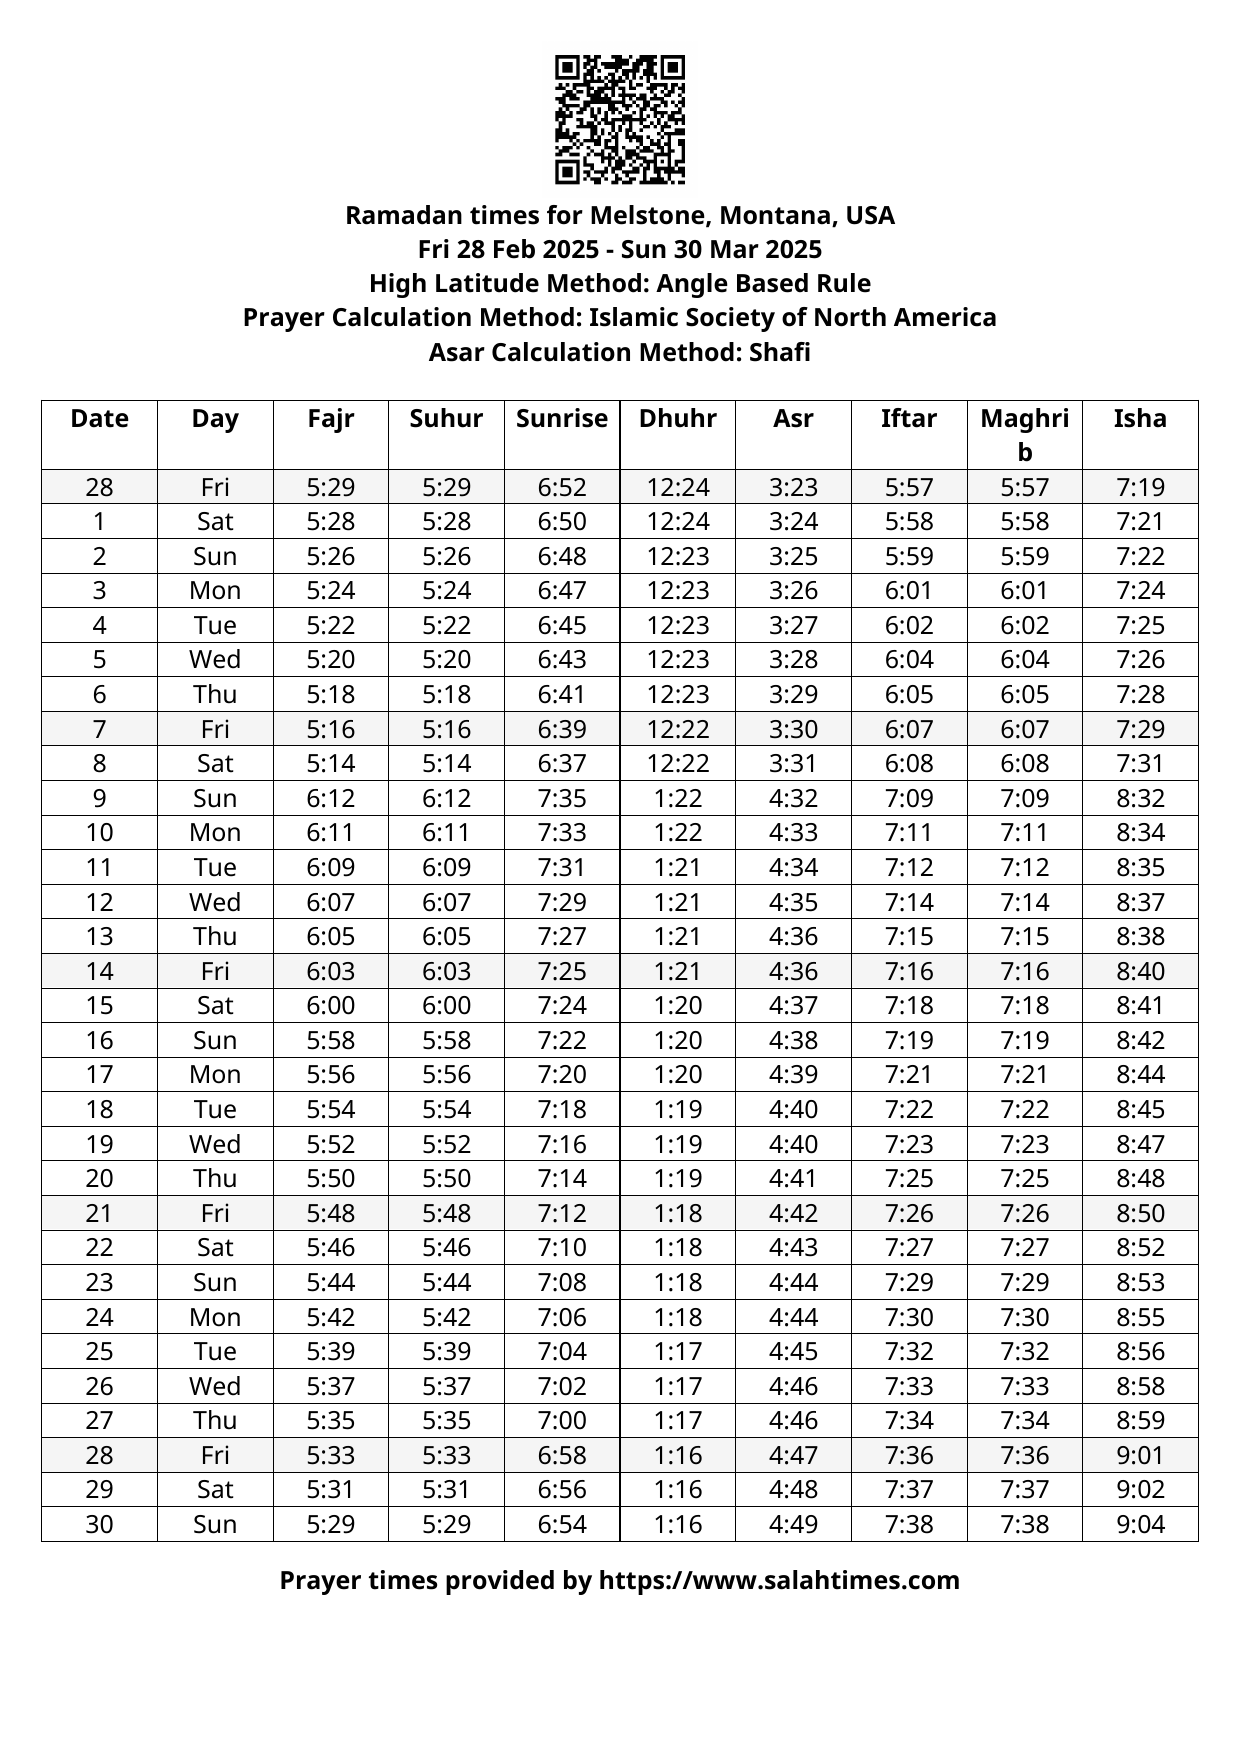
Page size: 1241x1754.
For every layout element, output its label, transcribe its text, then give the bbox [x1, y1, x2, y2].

table_cell 9:04 [1083, 1507, 1198, 1541]
table_cell 3:30 [736, 712, 851, 745]
table_cell 7:30 [852, 1300, 967, 1333]
table_cell 6:08 [968, 746, 1082, 780]
table_cell 7:31 [1083, 746, 1198, 780]
table_cell 6:04 [968, 643, 1082, 676]
table_cell 5:29 [274, 1507, 388, 1541]
table_cell 7:29 [1083, 712, 1198, 745]
table_cell 6:01 [968, 574, 1082, 607]
table_header Iftar [852, 401, 967, 469]
table_cell 6:03 [274, 954, 388, 987]
table_cell 7:29 [968, 1265, 1082, 1299]
table_cell 5:48 [389, 1196, 504, 1229]
table_cell 7:22 [968, 1092, 1082, 1126]
table_cell 7:20 [505, 1058, 619, 1091]
table_cell 1:17 [621, 1369, 735, 1402]
table_cell Mon [158, 1300, 273, 1333]
table_cell 22 [42, 1231, 157, 1264]
table_cell 6:00 [274, 989, 388, 1022]
table_cell 5:50 [389, 1161, 504, 1195]
table_cell 6:07 [852, 712, 967, 745]
table_cell 7:33 [852, 1369, 967, 1402]
table_cell 19 [42, 1127, 157, 1160]
table_cell 7:30 [968, 1300, 1082, 1333]
table_cell 8:32 [1083, 781, 1198, 814]
table_cell 8:45 [1083, 1092, 1198, 1126]
table_cell 7:23 [968, 1127, 1082, 1160]
table_cell 30 [42, 1507, 157, 1541]
table_cell Sun [158, 1265, 273, 1299]
table_cell Thu [158, 919, 273, 953]
table_cell 24 [42, 1300, 157, 1333]
table_cell 7:18 [852, 989, 967, 1022]
table_cell 5:22 [274, 608, 388, 642]
table_cell 4:43 [736, 1231, 851, 1264]
table_cell 4:46 [736, 1404, 851, 1437]
table_cell 6:09 [389, 850, 504, 884]
table_cell 13 [42, 919, 157, 953]
table_cell 4:47 [736, 1438, 851, 1472]
table_cell 6:52 [505, 470, 619, 503]
table_cell 2 [42, 539, 157, 572]
table_cell 8:56 [1083, 1334, 1198, 1368]
table_cell 20 [42, 1161, 157, 1195]
table_header Isha [1083, 401, 1198, 469]
table_cell 12:23 [621, 539, 735, 572]
table_cell 6:07 [274, 885, 388, 918]
table_cell 6:00 [389, 989, 504, 1022]
table_cell 1:16 [621, 1473, 735, 1506]
table_cell 1:16 [621, 1507, 735, 1541]
table_cell 5:42 [389, 1300, 504, 1333]
table_cell 1:18 [621, 1196, 735, 1229]
table_cell 23 [42, 1265, 157, 1299]
table_cell 5:44 [389, 1265, 504, 1299]
table_cell 7:27 [505, 919, 619, 953]
table_cell 1:19 [621, 1161, 735, 1195]
table_cell 7:02 [505, 1369, 619, 1402]
table_cell 6:01 [852, 574, 967, 607]
table_cell 3:31 [736, 746, 851, 780]
table_cell 5:20 [274, 643, 388, 676]
table_cell 5:42 [274, 1300, 388, 1333]
table_cell 1:20 [621, 1023, 735, 1057]
table_cell 8:47 [1083, 1127, 1198, 1160]
table_cell 1:22 [621, 781, 735, 814]
table_cell Sun [158, 1023, 273, 1057]
table_cell 7:09 [852, 781, 967, 814]
table_cell Thu [158, 1161, 273, 1195]
table_cell 7:26 [968, 1196, 1082, 1229]
table_cell Fri [158, 470, 273, 503]
table_cell 5:52 [274, 1127, 388, 1160]
table_cell 7:04 [505, 1334, 619, 1368]
table_cell 1:22 [621, 816, 735, 849]
table_cell 7:38 [852, 1507, 967, 1541]
table_cell 7:32 [968, 1334, 1082, 1368]
table_cell 5:54 [274, 1092, 388, 1126]
table_cell 6:02 [852, 608, 967, 642]
table_cell 5:31 [274, 1473, 388, 1506]
picture [542, 41, 699, 198]
table_cell 4:45 [736, 1334, 851, 1368]
table_cell 8:38 [1083, 919, 1198, 953]
table_cell 7:12 [968, 850, 1082, 884]
table_cell 29 [42, 1473, 157, 1506]
table_cell 4:33 [736, 816, 851, 849]
table_cell 14 [42, 954, 157, 987]
table_cell 7:35 [505, 781, 619, 814]
table_cell 4:44 [736, 1265, 851, 1299]
table_cell 5:46 [389, 1231, 504, 1264]
table_cell 3:25 [736, 539, 851, 572]
table_cell 5:16 [389, 712, 504, 745]
table_cell 7:10 [505, 1231, 619, 1264]
table_cell 7:32 [852, 1334, 967, 1368]
table_cell 7:29 [852, 1265, 967, 1299]
table_cell 6:56 [505, 1473, 619, 1506]
table_cell 7:12 [852, 850, 967, 884]
table_cell 5:35 [274, 1404, 388, 1437]
table_cell 6:50 [505, 504, 619, 538]
table_cell 5:14 [389, 746, 504, 780]
table_cell 8:53 [1083, 1265, 1198, 1299]
table_cell 7:24 [505, 989, 619, 1022]
table_cell 6:03 [389, 954, 504, 987]
table_cell 7:22 [505, 1023, 619, 1057]
table_cell Tue [158, 1092, 273, 1126]
table_cell 1:21 [621, 850, 735, 884]
table_cell 5:29 [389, 470, 504, 503]
table_cell 4:49 [736, 1507, 851, 1541]
table_cell 8:52 [1083, 1231, 1198, 1264]
table_cell 6:04 [852, 643, 967, 676]
table_cell 1:18 [621, 1231, 735, 1264]
table_cell 8:50 [1083, 1196, 1198, 1229]
table_cell 7:26 [852, 1196, 967, 1229]
table_cell 12:24 [621, 470, 735, 503]
table_cell 6:05 [968, 677, 1082, 711]
table_cell 5 [42, 643, 157, 676]
table_cell Tue [158, 608, 273, 642]
text Asar Calculation Method: Shafi [42, 334, 1198, 368]
text Ramadan times for Melstone, Montana, USA [42, 198, 1198, 232]
table_cell 7:33 [968, 1369, 1082, 1402]
table_cell 4:36 [736, 919, 851, 953]
table_cell 7:18 [968, 989, 1082, 1022]
table_cell 5:26 [389, 539, 504, 572]
table_cell 7:31 [505, 850, 619, 884]
table_cell 4:40 [736, 1127, 851, 1160]
table_cell 4:35 [736, 885, 851, 918]
table_cell 5:58 [852, 504, 967, 538]
table_cell 7:34 [968, 1404, 1082, 1437]
table_cell 5:58 [389, 1023, 504, 1057]
table_cell 26 [42, 1369, 157, 1402]
table_cell Mon [158, 574, 273, 607]
table_cell 6:58 [505, 1438, 619, 1472]
table_cell 12 [42, 885, 157, 918]
table_cell 4:32 [736, 781, 851, 814]
table_cell 7:22 [852, 1092, 967, 1126]
table_cell 6:12 [389, 781, 504, 814]
table_cell 7:38 [968, 1507, 1082, 1541]
table_cell 6:07 [389, 885, 504, 918]
table_cell 6:05 [852, 677, 967, 711]
table_header Suhur [389, 401, 504, 469]
table_cell 12:23 [621, 643, 735, 676]
table_cell 4:44 [736, 1300, 851, 1333]
table_header Maghrib [968, 401, 1082, 469]
table_cell Fri [158, 712, 273, 745]
table_cell 6:08 [852, 746, 967, 780]
table_cell 7:21 [852, 1058, 967, 1091]
table_cell 7:18 [505, 1092, 619, 1126]
table_cell 1 [42, 504, 157, 538]
table_cell 6 [42, 677, 157, 711]
table_cell 7:19 [968, 1023, 1082, 1057]
table_header Fajr [274, 401, 388, 469]
table_cell 3:24 [736, 504, 851, 538]
table_cell 1:16 [621, 1438, 735, 1472]
table_cell Sun [158, 1507, 273, 1541]
table_cell 7:16 [505, 1127, 619, 1160]
table_cell 7:15 [852, 919, 967, 953]
table_cell 4:36 [736, 954, 851, 987]
table_cell 4:37 [736, 989, 851, 1022]
table_cell 12:22 [621, 712, 735, 745]
table_cell 8:40 [1083, 954, 1198, 987]
table_cell 5:18 [389, 677, 504, 711]
table_cell 6:48 [505, 539, 619, 572]
table_cell 6:05 [389, 919, 504, 953]
table_cell 4:46 [736, 1369, 851, 1402]
table_cell 1:17 [621, 1404, 735, 1437]
table_cell 6:11 [274, 816, 388, 849]
table_cell 1:19 [621, 1092, 735, 1126]
table_cell 7:34 [852, 1404, 967, 1437]
table_header Sunrise [505, 401, 619, 469]
table_cell 8:37 [1083, 885, 1198, 918]
table_cell 5:28 [389, 504, 504, 538]
table_cell 7:37 [852, 1473, 967, 1506]
table_cell 12:23 [621, 608, 735, 642]
table_cell Fri [158, 1196, 273, 1229]
table_cell Sun [158, 539, 273, 572]
table_cell 28 [42, 1438, 157, 1472]
table_cell 4:34 [736, 850, 851, 884]
table_cell 5:18 [274, 677, 388, 711]
table_cell 7:27 [852, 1231, 967, 1264]
table_cell 9 [42, 781, 157, 814]
table_cell Mon [158, 1058, 273, 1091]
table_cell 6:11 [389, 816, 504, 849]
table_cell 25 [42, 1334, 157, 1368]
table_cell 1:17 [621, 1334, 735, 1368]
table_cell 5:59 [968, 539, 1082, 572]
table_cell 6:05 [274, 919, 388, 953]
table_cell 7:00 [505, 1404, 619, 1437]
table_cell 7:14 [852, 885, 967, 918]
table_cell 5:14 [274, 746, 388, 780]
table_cell 5:22 [389, 608, 504, 642]
table_cell 6:12 [274, 781, 388, 814]
table_cell 6:39 [505, 712, 619, 745]
table_cell Wed [158, 1369, 273, 1402]
table_cell 7:11 [968, 816, 1082, 849]
table_cell 16 [42, 1023, 157, 1057]
table_cell Sun [158, 781, 273, 814]
table_cell 4:39 [736, 1058, 851, 1091]
table_cell 7:11 [852, 816, 967, 849]
table_cell 7:36 [852, 1438, 967, 1472]
table_cell 8:34 [1083, 816, 1198, 849]
table_cell 7:25 [852, 1161, 967, 1195]
table_cell 5:39 [274, 1334, 388, 1368]
table_cell 3 [42, 574, 157, 607]
table_cell 7:29 [505, 885, 619, 918]
table_cell 5:57 [968, 470, 1082, 503]
table_cell 6:41 [505, 677, 619, 711]
table_cell 3:29 [736, 677, 851, 711]
table_cell 7:14 [968, 885, 1082, 918]
table_cell 7:08 [505, 1265, 619, 1299]
table_cell 8:58 [1083, 1369, 1198, 1402]
table_cell 15 [42, 989, 157, 1022]
table_cell 7:26 [1083, 643, 1198, 676]
table_cell 7:25 [968, 1161, 1082, 1195]
table_cell 6:54 [505, 1507, 619, 1541]
table_cell 3:23 [736, 470, 851, 503]
table_cell Wed [158, 643, 273, 676]
text High Latitude Method: Angle Based Rule [42, 266, 1198, 300]
table_cell 7:21 [968, 1058, 1082, 1091]
table_cell 7:21 [1083, 504, 1198, 538]
table_cell 6:07 [968, 712, 1082, 745]
table_cell 5:20 [389, 643, 504, 676]
table_cell 5:56 [274, 1058, 388, 1091]
table_header Day [158, 401, 273, 469]
table_cell 4:48 [736, 1473, 851, 1506]
table_cell 7:06 [505, 1300, 619, 1333]
table_cell 27 [42, 1404, 157, 1437]
table_cell Mon [158, 816, 273, 849]
table_cell 5:24 [274, 574, 388, 607]
table_cell 7:16 [852, 954, 967, 987]
table_cell 7:37 [968, 1473, 1082, 1506]
table_cell 8:59 [1083, 1404, 1198, 1437]
table_cell 12:23 [621, 574, 735, 607]
table_cell 3:28 [736, 643, 851, 676]
table_cell 1:19 [621, 1127, 735, 1160]
table_cell 5:54 [389, 1092, 504, 1126]
table_cell 7:19 [852, 1023, 967, 1057]
table_cell Wed [158, 1127, 273, 1160]
table_cell 5:56 [389, 1058, 504, 1091]
table_cell 5:37 [389, 1369, 504, 1402]
table_cell 5:37 [274, 1369, 388, 1402]
table_cell 9:02 [1083, 1473, 1198, 1506]
table_cell 8:44 [1083, 1058, 1198, 1091]
table_cell 7:36 [968, 1438, 1082, 1472]
table_cell 28 [42, 470, 157, 503]
table_cell 11 [42, 850, 157, 884]
table_cell 5:33 [389, 1438, 504, 1472]
table_cell 5:44 [274, 1265, 388, 1299]
table_cell 5:50 [274, 1161, 388, 1195]
table_cell 6:43 [505, 643, 619, 676]
table_cell 7:33 [505, 816, 619, 849]
table_cell 1:20 [621, 989, 735, 1022]
table_cell 7:12 [505, 1196, 619, 1229]
table_cell 4:42 [736, 1196, 851, 1229]
table_cell Tue [158, 1334, 273, 1368]
table_cell 8:48 [1083, 1161, 1198, 1195]
table_cell 9:01 [1083, 1438, 1198, 1472]
table_cell 5:29 [274, 470, 388, 503]
table_cell 5:59 [852, 539, 967, 572]
table_cell 12:23 [621, 677, 735, 711]
table_cell 7:15 [968, 919, 1082, 953]
table_cell 8:55 [1083, 1300, 1198, 1333]
table_cell 7:25 [505, 954, 619, 987]
table_cell 12:24 [621, 504, 735, 538]
table_cell 18 [42, 1092, 157, 1126]
text Prayer Calculation Method: Islamic Society of North America [42, 300, 1198, 334]
table_cell 4:38 [736, 1023, 851, 1057]
table_cell 8:42 [1083, 1023, 1198, 1057]
table_cell 8:41 [1083, 989, 1198, 1022]
table_cell 17 [42, 1058, 157, 1091]
table_cell 6:02 [968, 608, 1082, 642]
table_cell 5:58 [968, 504, 1082, 538]
table_cell 7:27 [968, 1231, 1082, 1264]
table_cell 21 [42, 1196, 157, 1229]
table_cell 5:29 [389, 1507, 504, 1541]
table_cell 6:09 [274, 850, 388, 884]
table_cell 3:26 [736, 574, 851, 607]
table_cell 7:24 [1083, 574, 1198, 607]
table_cell Wed [158, 885, 273, 918]
table_cell 1:21 [621, 919, 735, 953]
table_cell 4:41 [736, 1161, 851, 1195]
table_cell 4:40 [736, 1092, 851, 1126]
table_cell Tue [158, 850, 273, 884]
table_cell 5:52 [389, 1127, 504, 1160]
table_cell 5:26 [274, 539, 388, 572]
table_cell 7:19 [1083, 470, 1198, 503]
table_cell 5:35 [389, 1404, 504, 1437]
table_cell 5:28 [274, 504, 388, 538]
table_cell 1:21 [621, 954, 735, 987]
table_cell 5:33 [274, 1438, 388, 1472]
table_cell 4 [42, 608, 157, 642]
table_cell 1:18 [621, 1265, 735, 1299]
table_cell Sat [158, 746, 273, 780]
table_cell 3:27 [736, 608, 851, 642]
table_cell 7:28 [1083, 677, 1198, 711]
table_cell 10 [42, 816, 157, 849]
table_cell Fri [158, 954, 273, 987]
table_cell 7:16 [968, 954, 1082, 987]
table_cell 8 [42, 746, 157, 780]
table_header Date [42, 401, 157, 469]
table_cell Fri [158, 1438, 273, 1472]
table_cell 1:20 [621, 1058, 735, 1091]
table_cell 5:58 [274, 1023, 388, 1057]
table_cell Thu [158, 677, 273, 711]
table_cell 7:23 [852, 1127, 967, 1160]
table_cell 6:47 [505, 574, 619, 607]
table_cell 1:18 [621, 1300, 735, 1333]
table_cell 6:37 [505, 746, 619, 780]
table_cell 5:48 [274, 1196, 388, 1229]
table_cell 7 [42, 712, 157, 745]
table_cell 7:14 [505, 1161, 619, 1195]
table_cell 5:46 [274, 1231, 388, 1264]
table_cell 5:31 [389, 1473, 504, 1506]
table_cell 12:22 [621, 746, 735, 780]
table_cell Sat [158, 1231, 273, 1264]
table_cell Thu [158, 1404, 273, 1437]
table_cell 6:45 [505, 608, 619, 642]
table_cell 1:21 [621, 885, 735, 918]
table_cell Sat [158, 989, 273, 1022]
table_cell 7:25 [1083, 608, 1198, 642]
table_cell 5:16 [274, 712, 388, 745]
table_cell Sat [158, 504, 273, 538]
table_cell 5:39 [389, 1334, 504, 1368]
table_cell Sat [158, 1473, 273, 1506]
text Fri 28 Feb 2025 - Sun 30 Mar 2025 [42, 232, 1198, 266]
text Prayer times provided by https://www.salahtimes.com [42, 1563, 1198, 1597]
table_cell 7:09 [968, 781, 1082, 814]
table_cell 8:35 [1083, 850, 1198, 884]
table_cell 5:57 [852, 470, 967, 503]
table_header Asr [736, 401, 851, 469]
table_cell 5:24 [389, 574, 504, 607]
table_cell 7:22 [1083, 539, 1198, 572]
table_header Dhuhr [621, 401, 735, 469]
